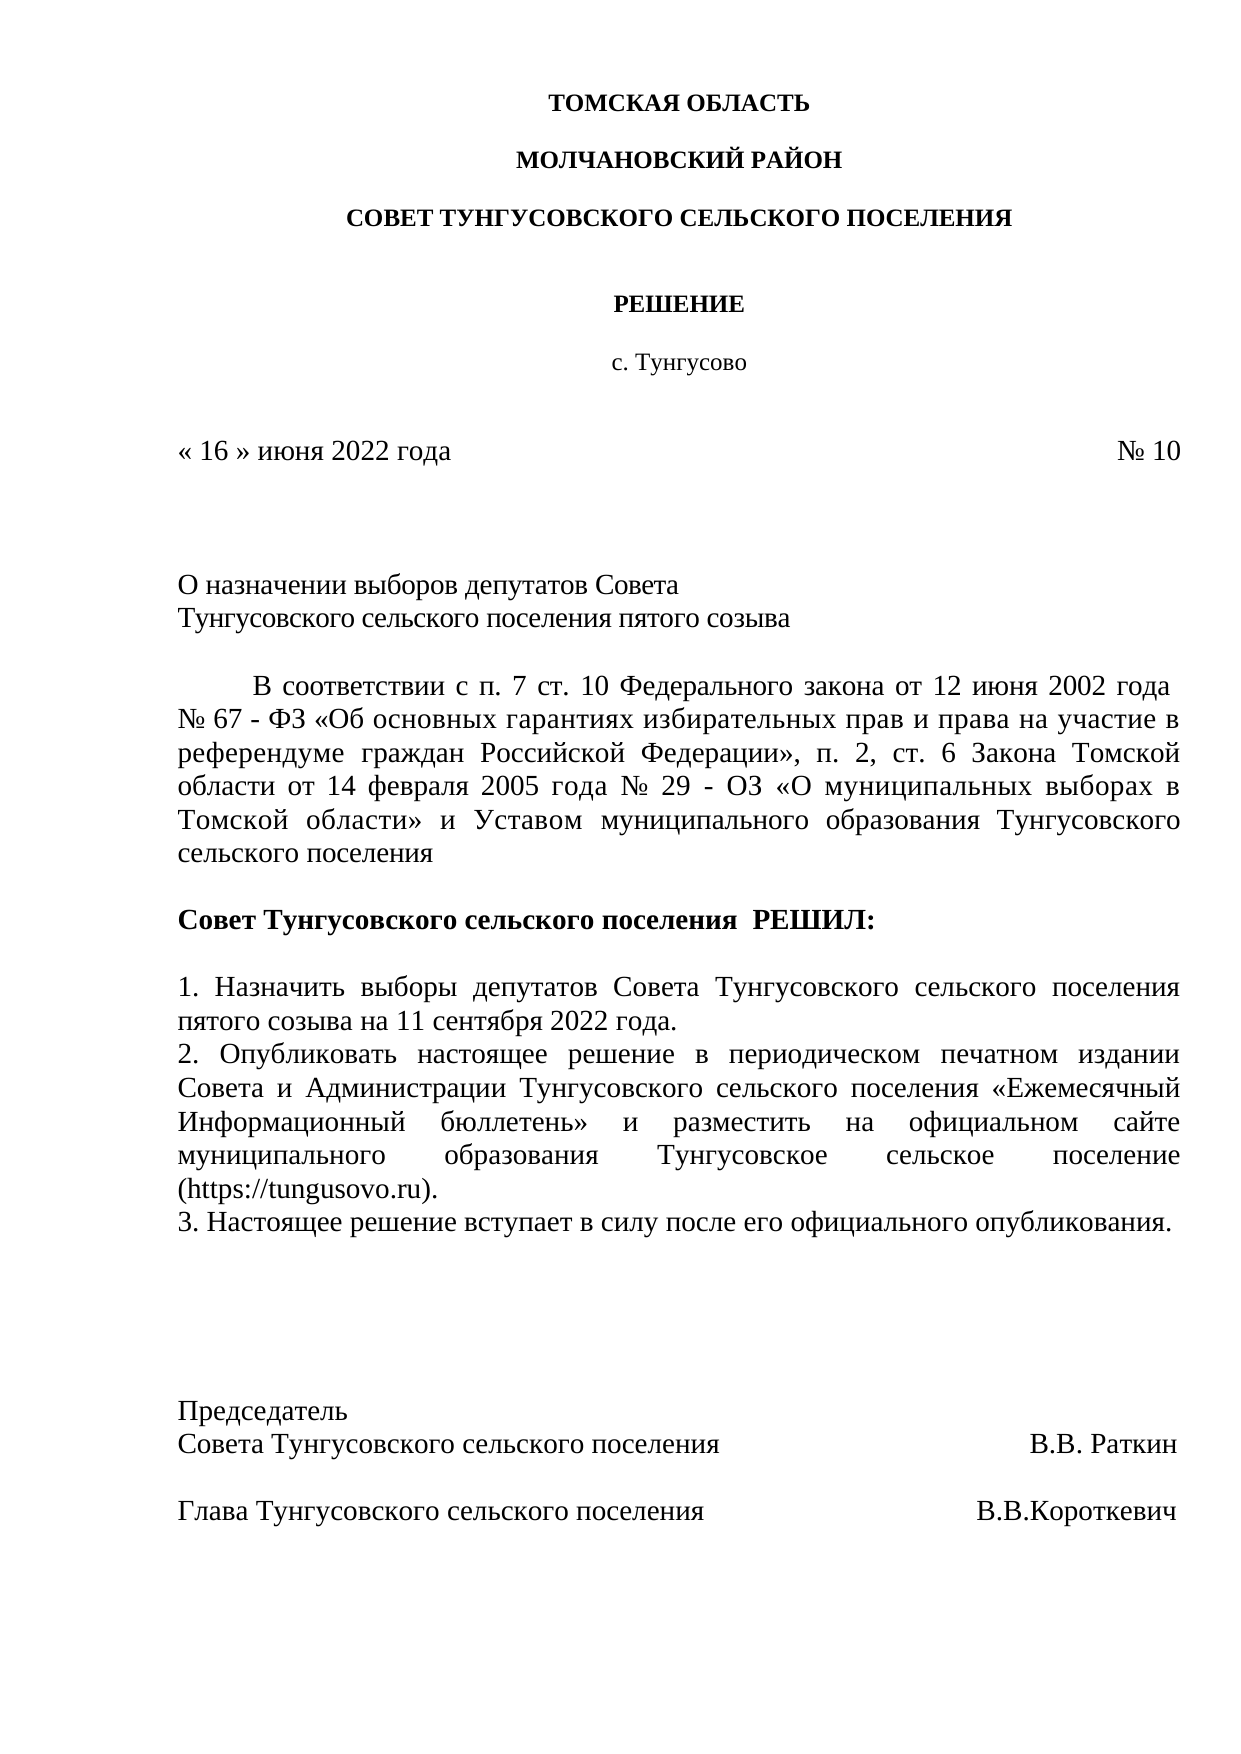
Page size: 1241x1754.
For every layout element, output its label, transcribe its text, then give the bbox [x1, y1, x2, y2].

text Тунгусовского сельского поселения пятого созыва [177, 601, 1181, 634]
text Председатель [177, 1393, 1181, 1426]
text Совет Тунгусовского сельского поселения РЕШИЛ: [177, 902, 1181, 936]
text Глава Тунгусовского сельского поселения В.В.Короткевич [177, 1493, 1181, 1527]
text 2. Опубликовать настоящее решение в периодическом печатном издании Совета и Администрации Тунгусовского сельского поселения «Ежемесячный Информационный бюллетень» и разместить на официальном сайте муниципального образования Тунгусовское сельское поселение (https://tungusovo.ru). [177, 1037, 1181, 1204]
text ТОМСКАЯ ОБЛАСТЬ [177, 88, 1181, 117]
text РЕШЕНИЕ [177, 289, 1181, 318]
text СОВЕТ ТУНГУСОВСКОГО СЕЛЬСКОГО ПОСЕЛЕНИЯ [177, 203, 1181, 232]
text « 16 » июня 2022 года № 10 [177, 433, 1181, 466]
text 3. Настоящее решение вступает в силу после его официального опубликования. [177, 1204, 1181, 1238]
text с. Тунгусово [177, 347, 1181, 375]
text 1. Назначить выборы депутатов Совета Тунгусовского сельского поселения пятого созыва на 11 сентября 2022 года. [177, 969, 1181, 1037]
text О назначении выборов депутатов Совета [177, 567, 1181, 601]
text Совета Тунгусовского сельского поселения В.В. Раткин [177, 1426, 1181, 1460]
text В соответствии с п. 7 ст. 10 Федерального закона от 12 июня 2002 года № 67 - ФЗ «Об основных гарантиях избирательных прав и права на участие в референдуме граждан Российской Федерации», п. 2, ст. 6 Закона Томской области от 14 февраля 2005 года № 29 - ОЗ «О муниципальных выборах в Томской области» и Уставом муниципального образования Тунгусовского сельского поселения [177, 668, 1181, 869]
text МОЛЧАНОВСКИЙ РАЙОН [177, 145, 1181, 174]
